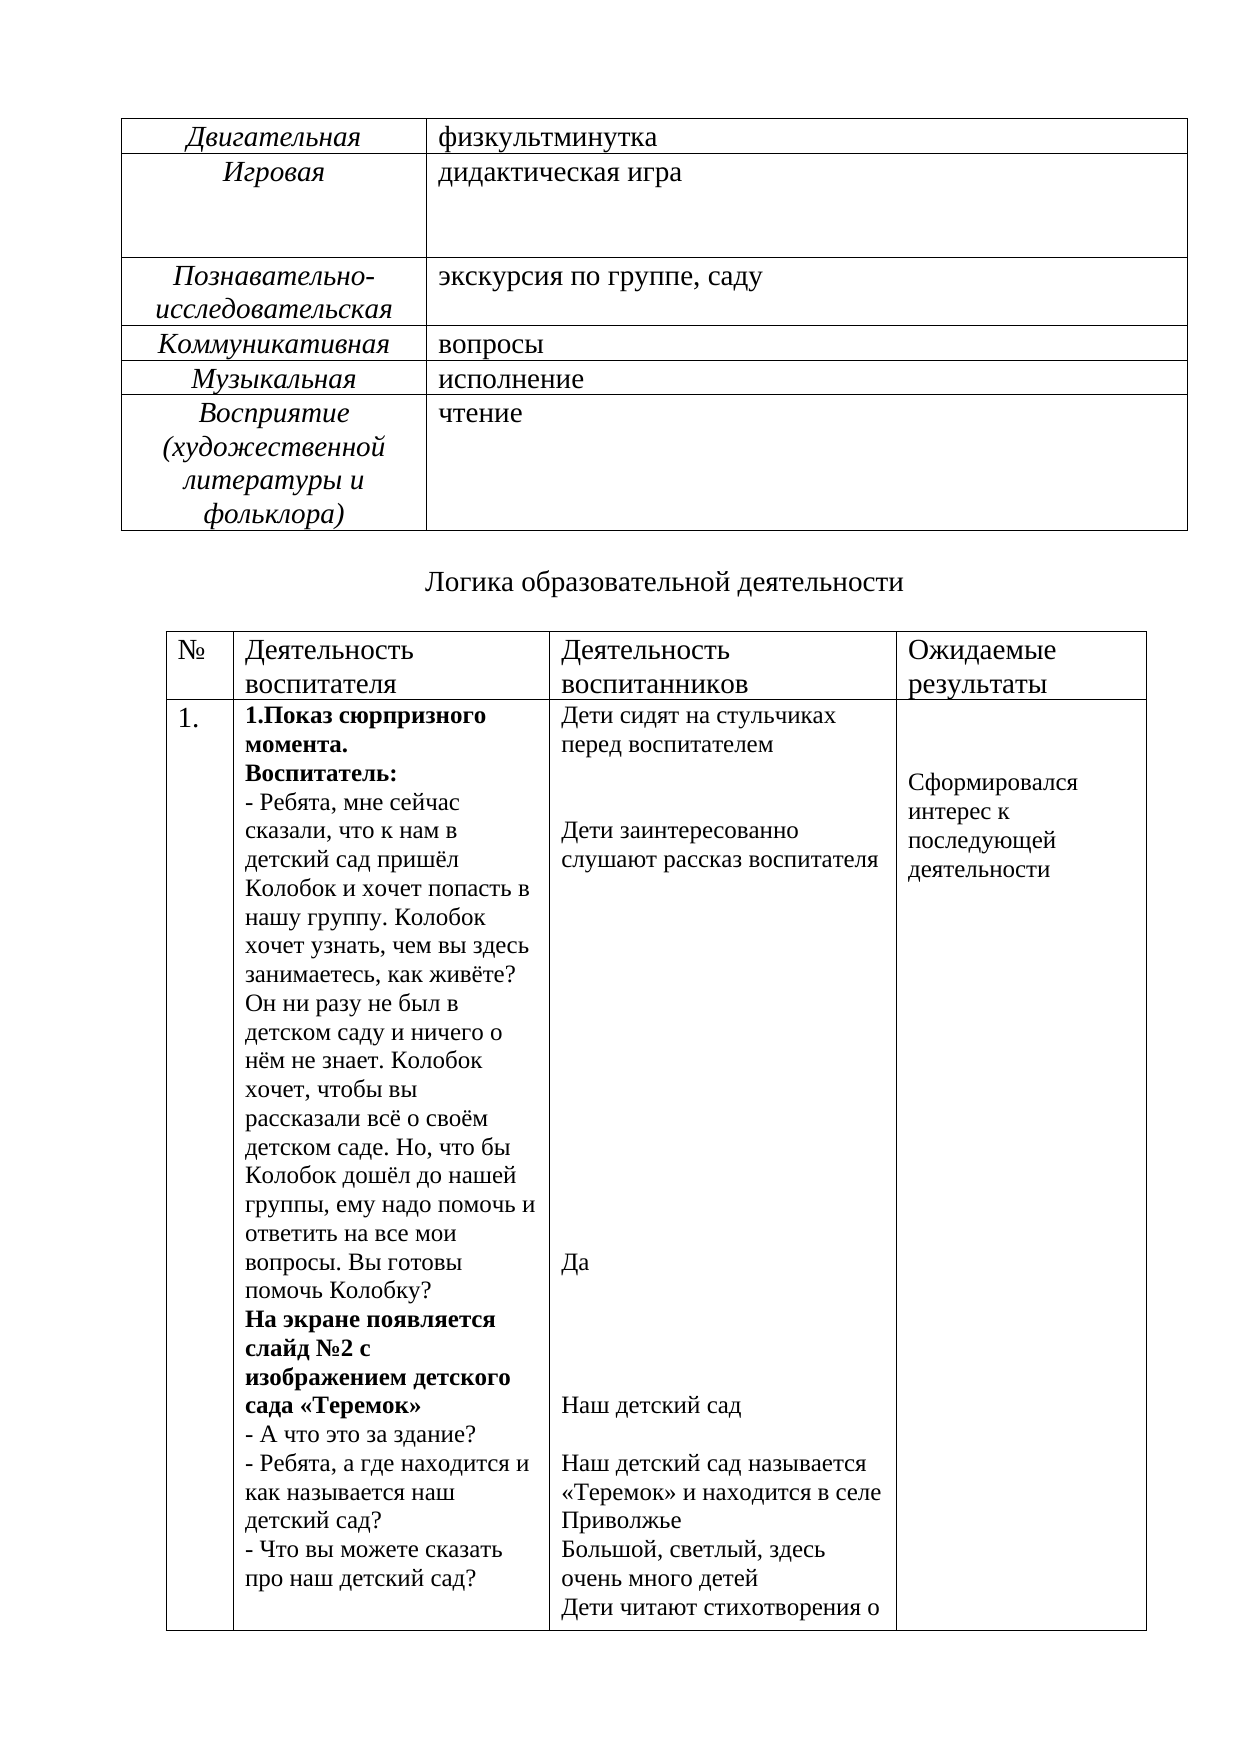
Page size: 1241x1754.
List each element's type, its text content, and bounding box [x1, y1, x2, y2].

table_cell исполнение [427, 361, 1187, 394]
table_cell экскурсия по группе, саду [427, 258, 1187, 325]
table_cell 1. [167, 700, 233, 1630]
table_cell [550, 700, 896, 1630]
table_header Ожидаемые результаты [897, 632, 1146, 699]
table_cell Двигательная [122, 119, 426, 153]
text Логика образовательной деятельности [177, 564, 1152, 598]
table_cell дидактическая игра [427, 154, 1187, 257]
table_cell Познавательно-исследовательская [122, 258, 426, 325]
table_cell физкультминутка [427, 119, 1187, 153]
table_header Деятельность воспитателя [234, 632, 549, 699]
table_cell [234, 700, 549, 1630]
table_cell Коммуникативная [122, 326, 426, 360]
table_cell чтение [427, 395, 1187, 529]
table_cell вопросы [427, 326, 1187, 360]
table_cell Музыкальная [122, 361, 426, 394]
table_header № [167, 632, 233, 699]
table_cell Игровая [122, 154, 426, 257]
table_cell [897, 700, 1146, 1630]
table_cell Восприятие (художественной литературы и фольклора) [122, 395, 426, 529]
table_header Деятельность воспитанников [550, 632, 896, 699]
